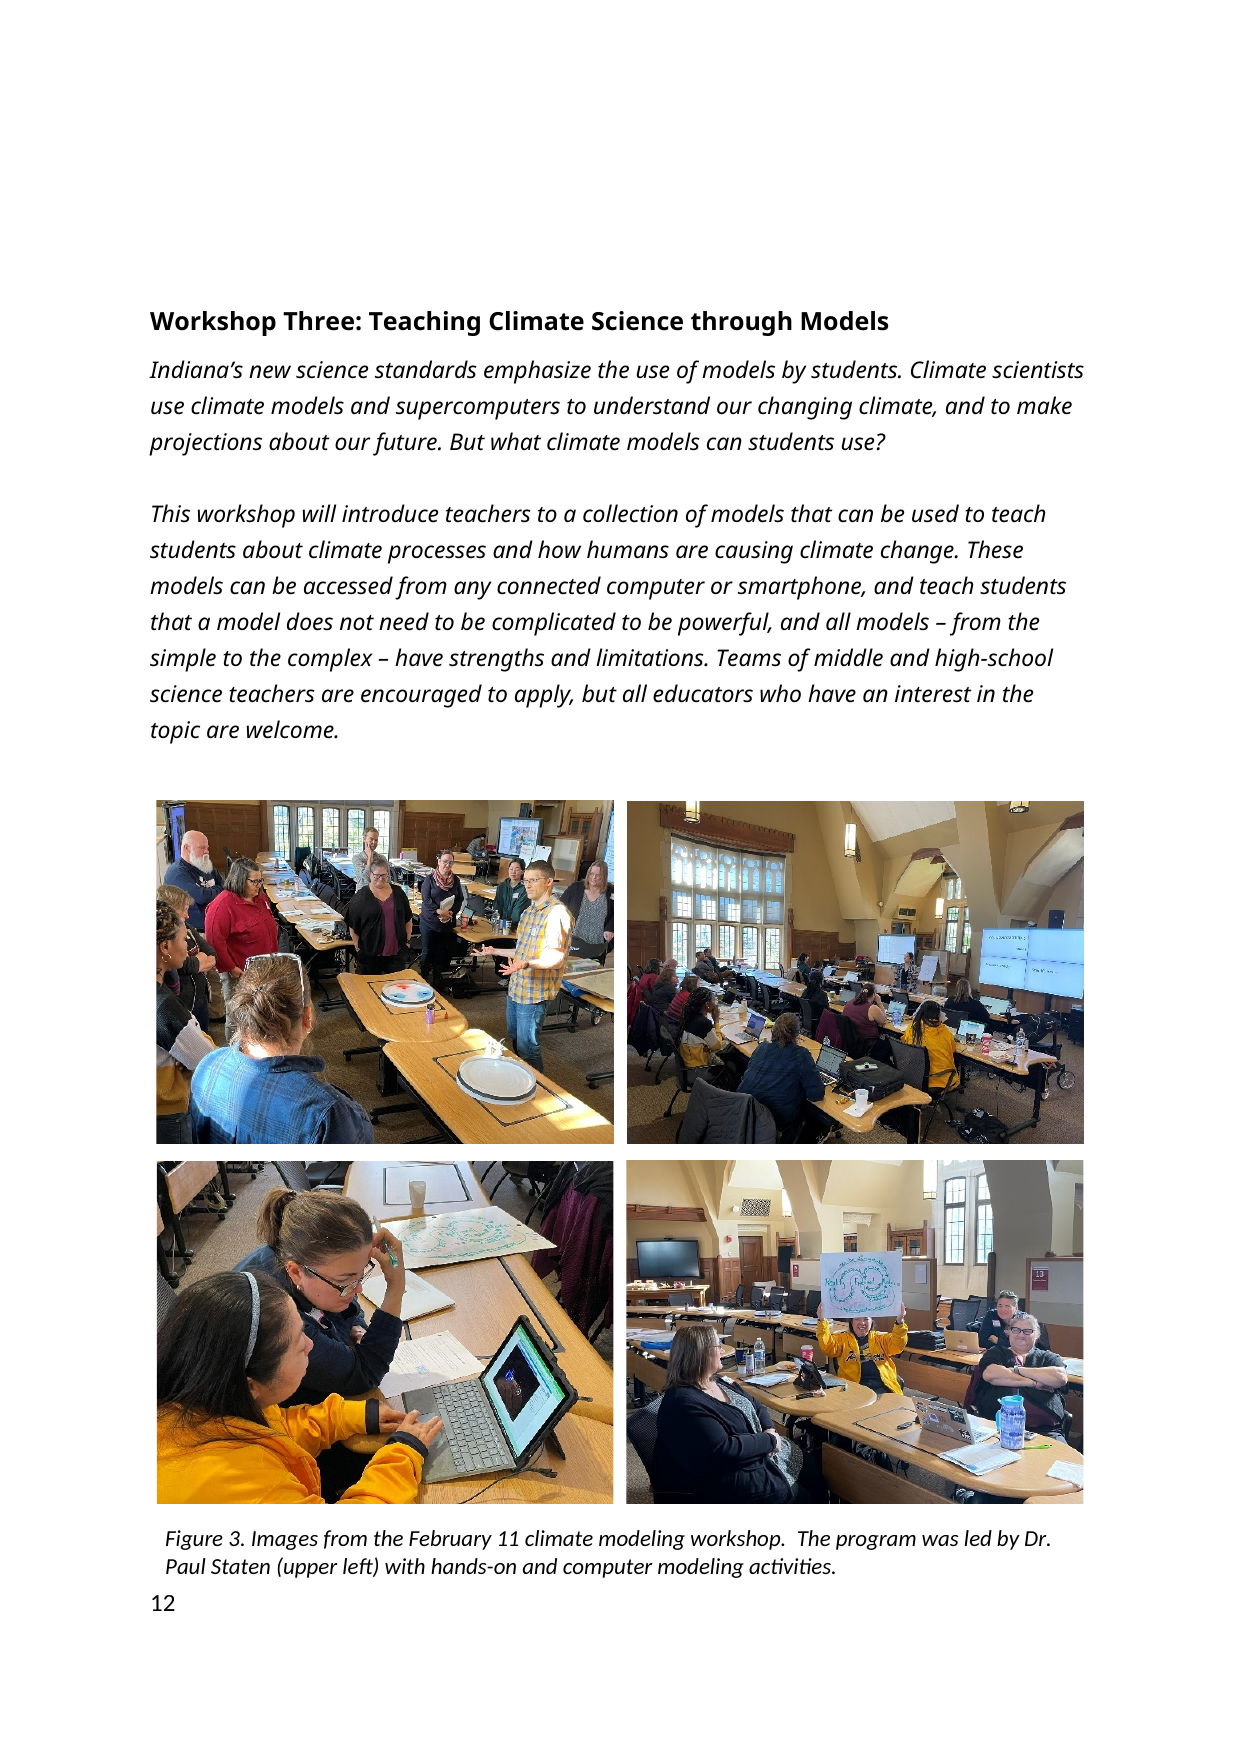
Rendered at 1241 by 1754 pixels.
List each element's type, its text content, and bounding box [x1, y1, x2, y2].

picture [156, 1161, 614, 1504]
picture [627, 801, 1084, 1144]
list Workshop Three: Teaching Climate Science through Models [150, 303, 1090, 337]
picture [626, 1160, 1084, 1504]
list Indiana’s new science standards emphasize the use of models by students. Climate scientists use climate models and supercomputers to understand our changing climate, and to make projections about our future. But what climate models can students use? [150, 354, 1090, 457]
list This workshop will introduce teachers to a collection of models that can be used to teach students about climate processes and how humans are causing climate change. These models can be accessed from any connected computer or smartphone, and teach students that a model does not need to be complicated to be powerful, and all models – from the simple to the complex – have strengths and limitations. Teams of middle and high-school science teachers are encouraged to apply, but all educators who have an interest in the topic are welcome. [150, 498, 1090, 745]
picture [156, 800, 614, 1144]
